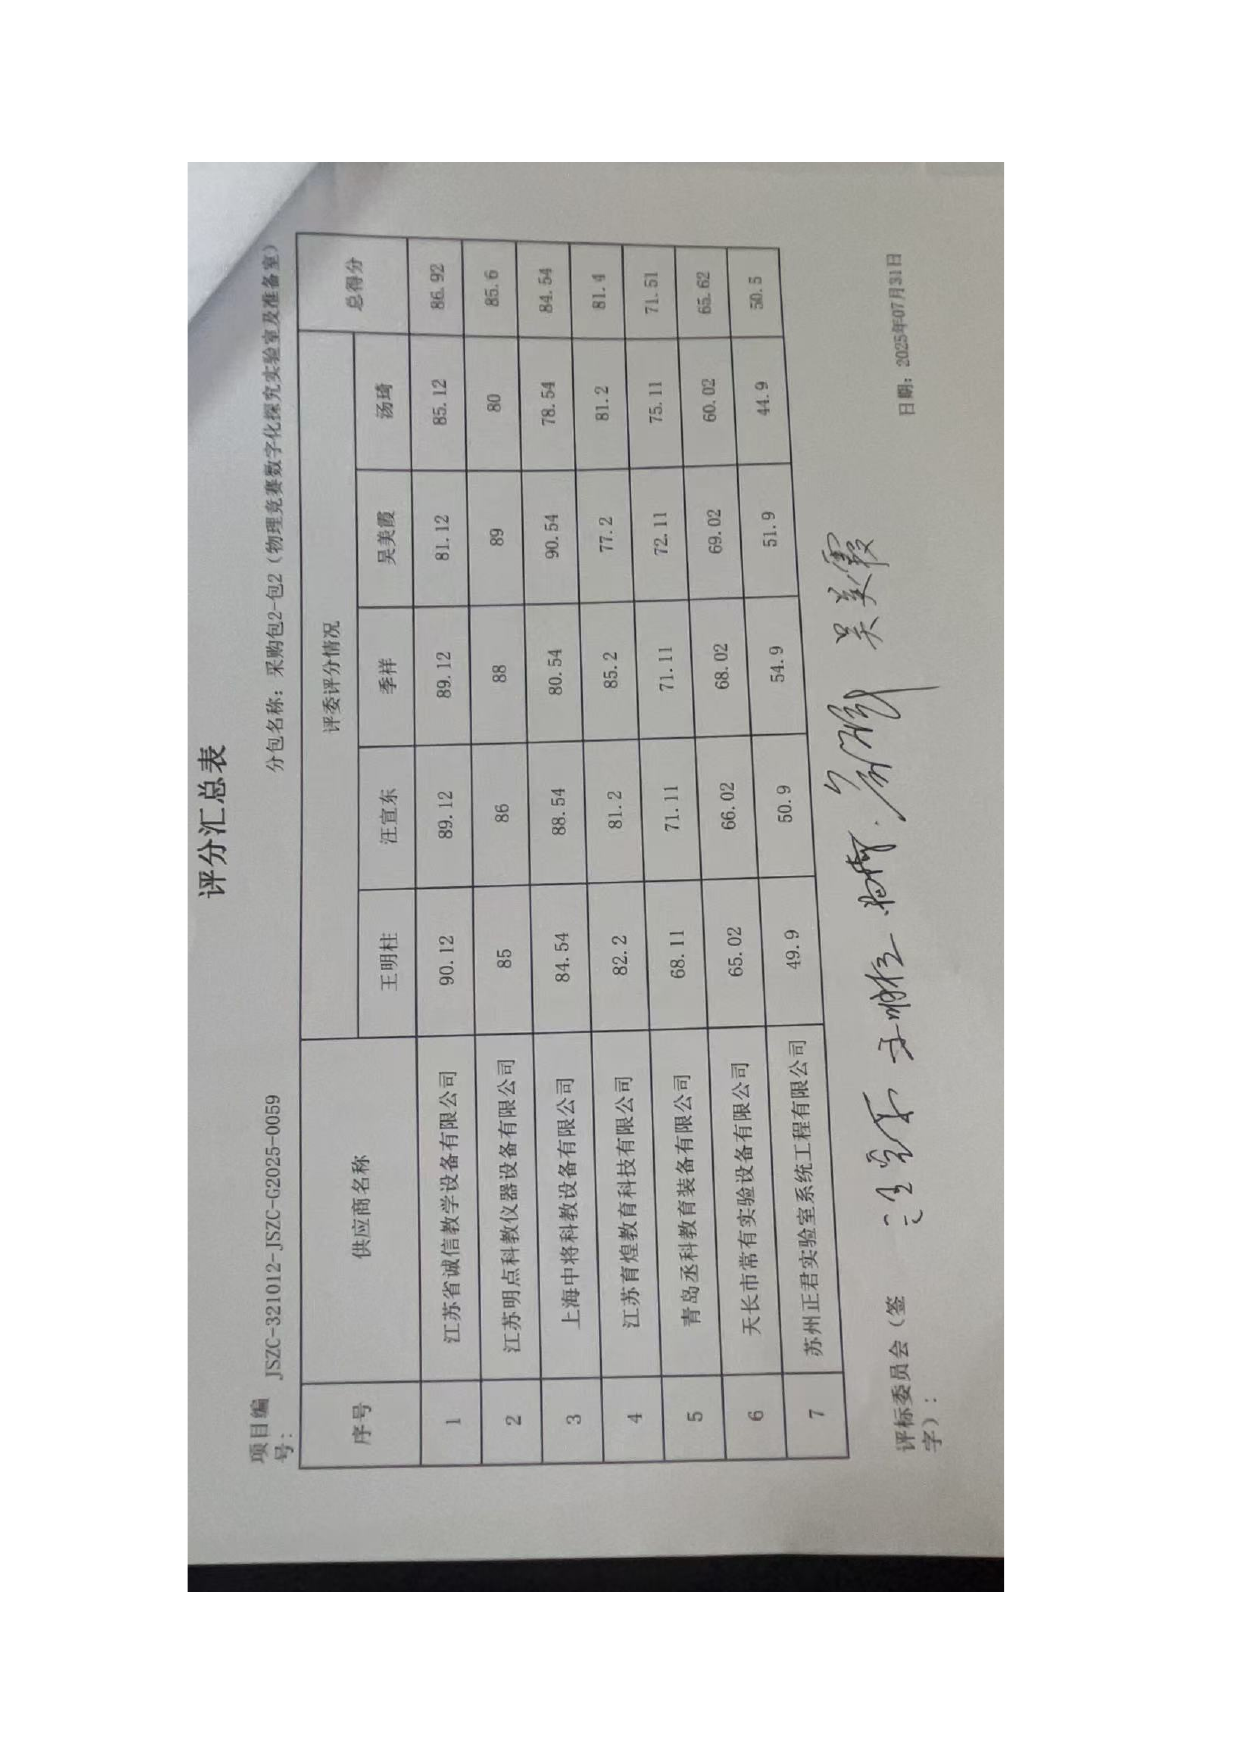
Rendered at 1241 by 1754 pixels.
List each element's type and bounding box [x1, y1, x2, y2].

picture [187, 162, 1005, 1592]
